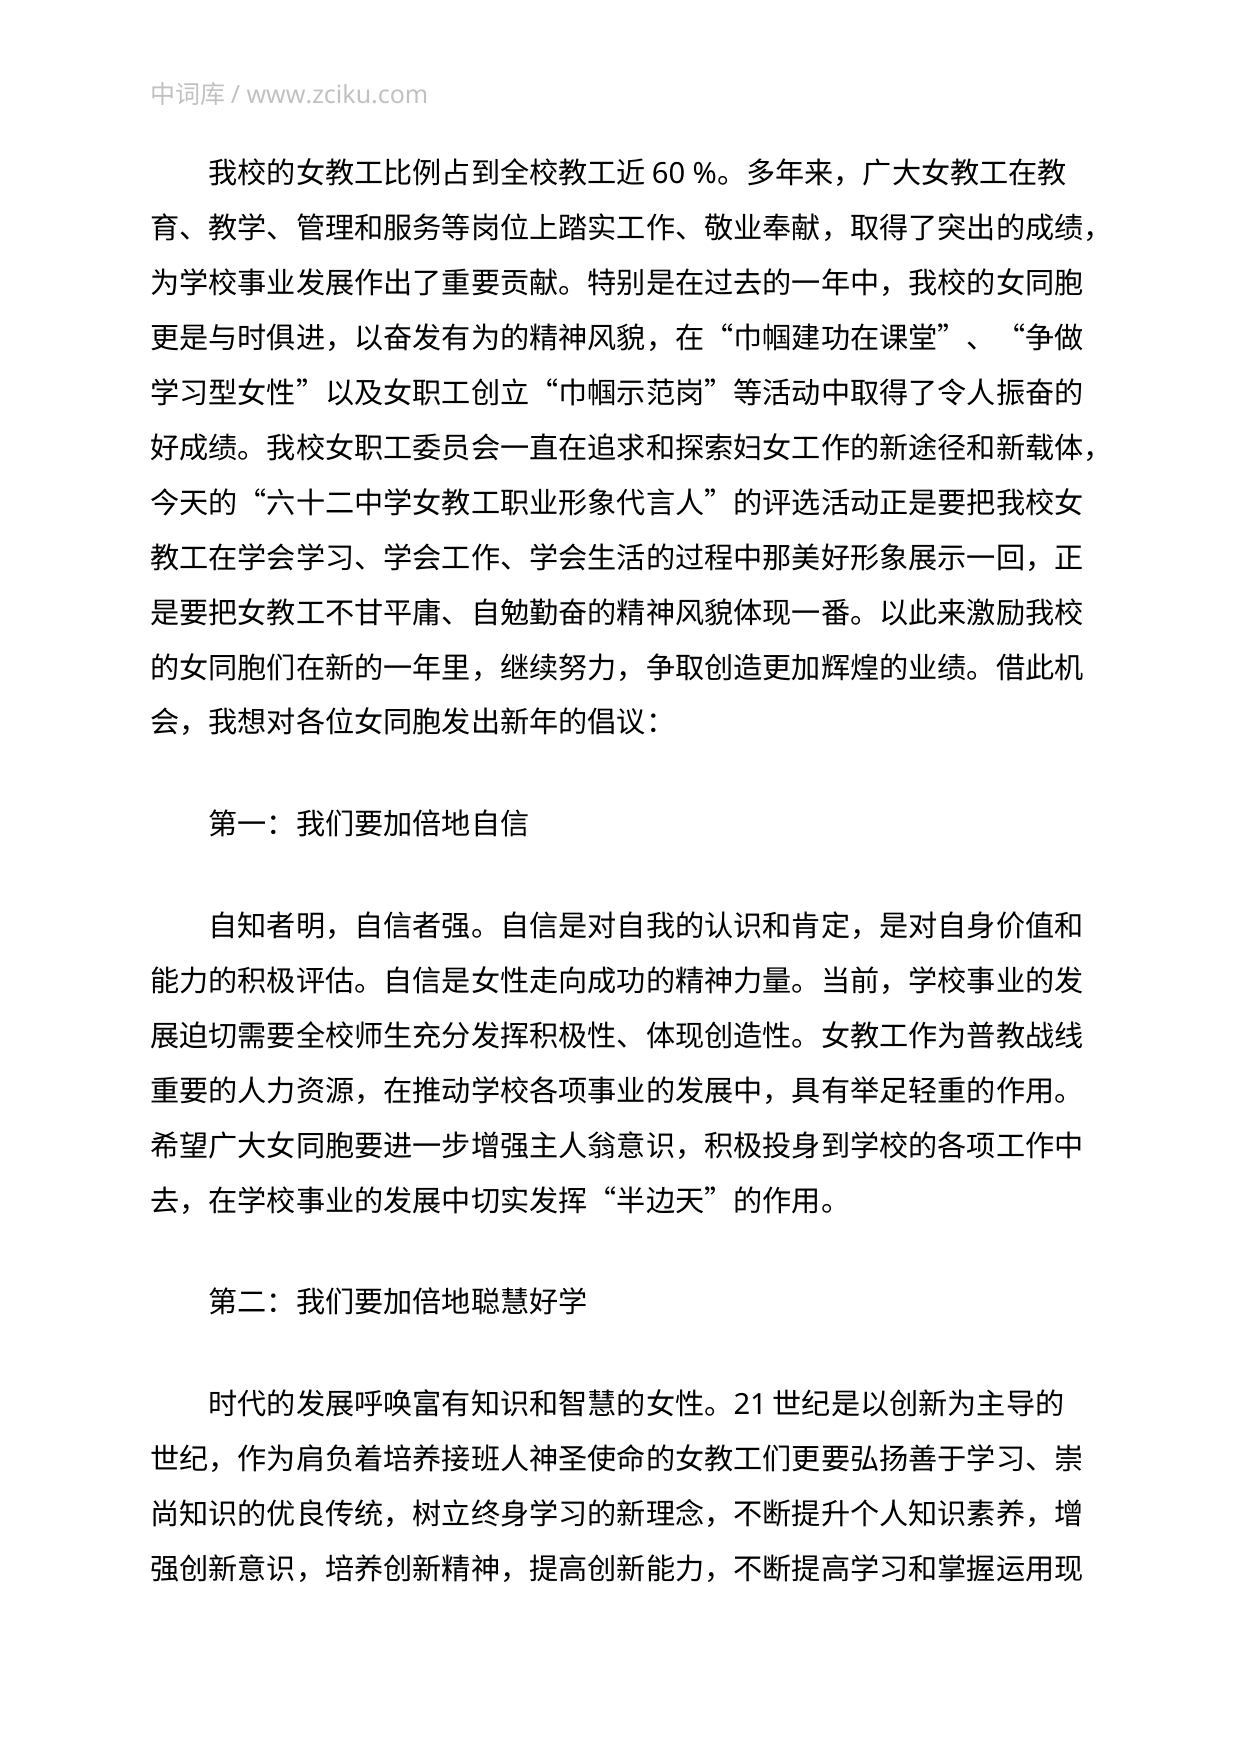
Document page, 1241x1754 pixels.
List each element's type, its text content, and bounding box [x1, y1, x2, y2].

text 第一：我们要加倍地自信 [150, 801, 1090, 843]
text 第二：我们要加倍地聪慧好学 [150, 1279, 1090, 1321]
text 自知者明，自信者强。自信是对自我的认识和肯定，是对自身价值和能力的积极评估。自信是女性走向成功的精神力量。当前，学校事业的发展迫切需要全校师生充分发挥积极性、体现创造性。女教工作为普教战线重要的人力资源，在推动学校各项事业的发展中，具有举足轻重的作用。希望广大女同胞要进一步增强主人翁意识，积极投身到学校的各项工作中去，在学校事业的发展中切实发挥“半边天”的作用。 [150, 903, 1090, 1219]
text 我校的女教工比例占到全校教工近60 %。多年来，广大女教工在教育、教学、管理和服务等岗位上踏实工作、敬业奉献，取得了突出的成绩，为学校事业发展作出了重要贡献。特别是在过去的一年中，我校的女同胞更是与时俱进，以奋发有为的精神风貌，在“巾帼建功在课堂”、“争做学习型女性”以及女职工创立“巾帼示范岗”等活动中取得了令人振奋的好成绩。我校女职工委员会一直在追求和探索妇女工作的新途径和新载体，今天的“六十二中学女教工职业形象代言人”的评选活动正是要把我校女教工在学会学习、学会工作、学会生活的过程中那美好形象展示一回，正是要把女教工不甘平庸、自勉勤奋的精神风貌体现一番。以此来激励我校的女同胞们在新的一年里，继续努力，争取创造更加辉煌的业绩。借此机会，我想对各位女同胞发出新年的倡议： [150, 150, 1090, 741]
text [150, 1381, 1090, 1588]
